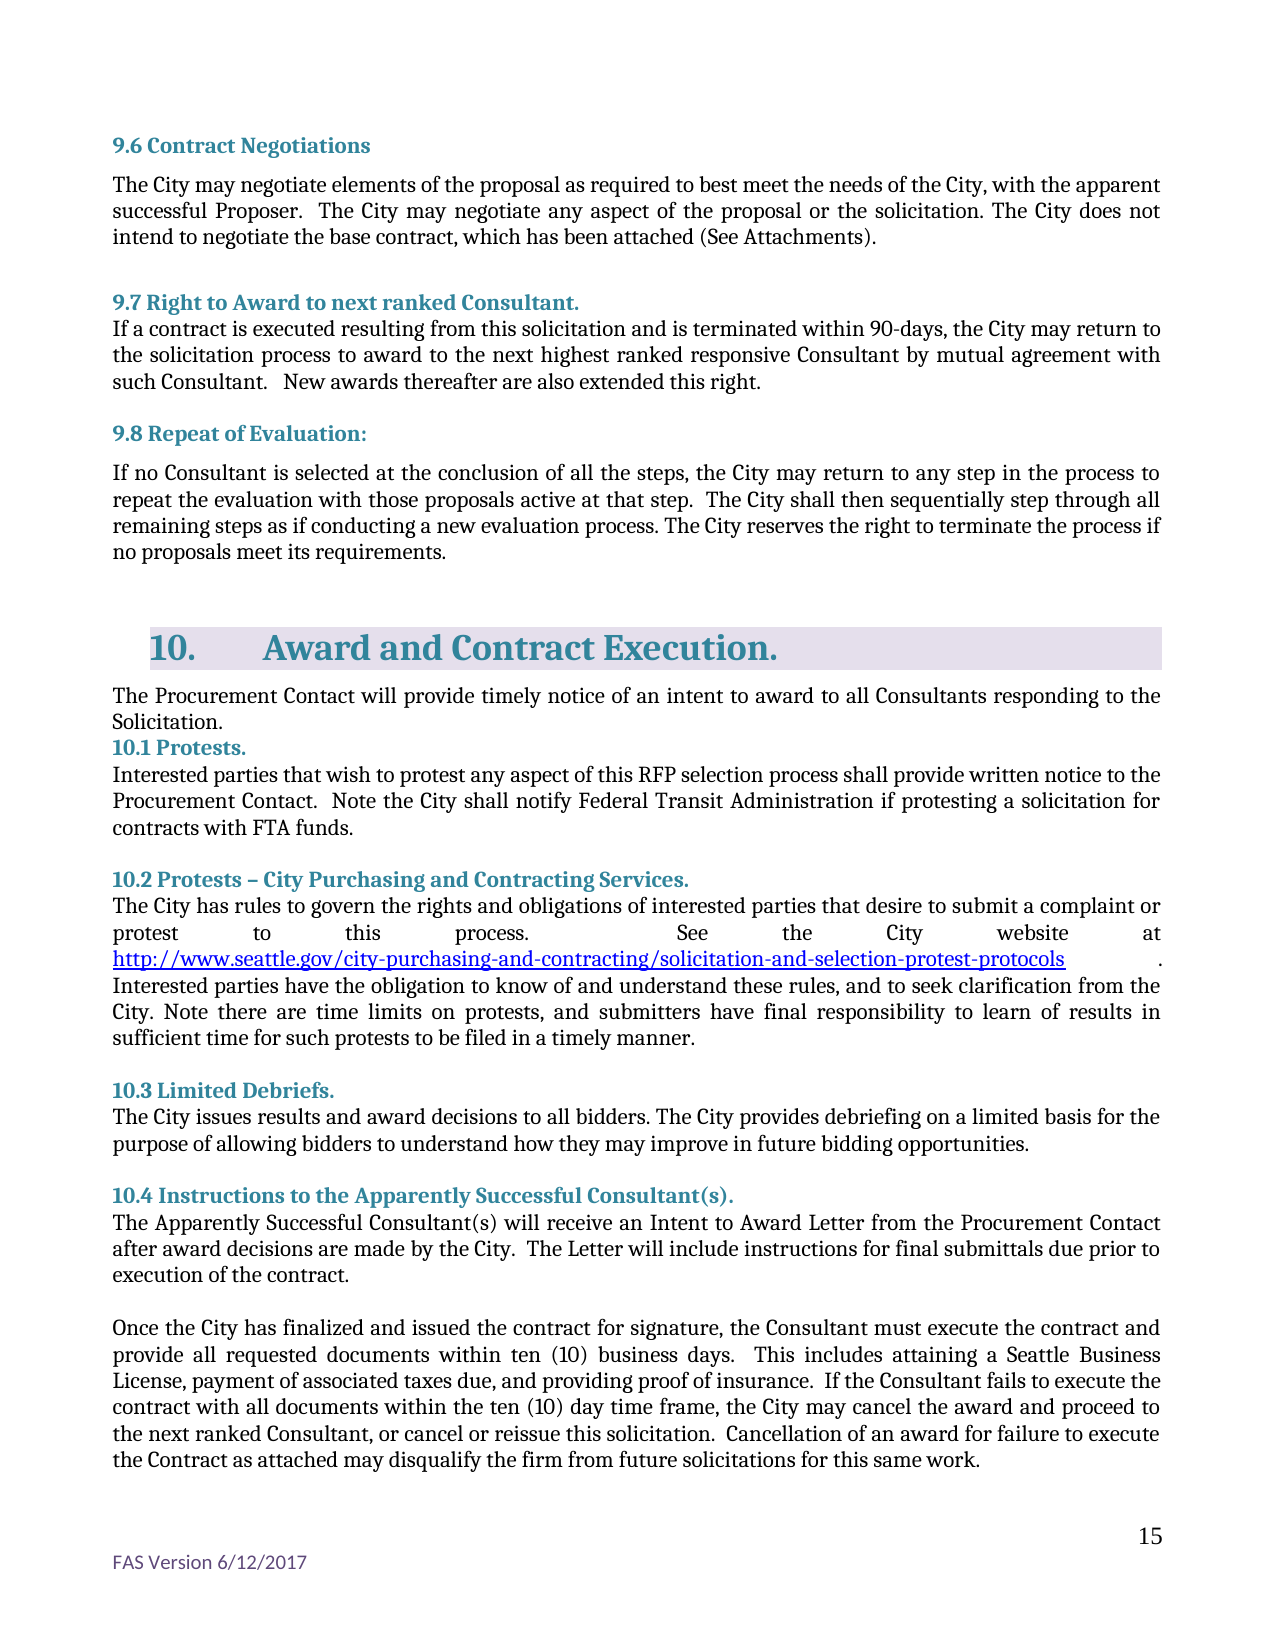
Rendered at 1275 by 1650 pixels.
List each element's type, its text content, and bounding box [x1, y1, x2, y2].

text The City has rules to govern the rights and obligations of interested parties that desire to submit a complaint or protest to this process. See the City website at http://www.seattle.gov/city-purchasing-and-contracting/solicitation-and-selection-protest-protocols . Interested parties have the obligation to know of and understand these rules, and to seek clarification from the City. Note there are time limits on protests, and submitters have final responsibility to learn of results in sufficient time for such protests to be filed in a timely manner. [112, 893, 1162, 1051]
text The Procurement Contact will provide timely notice of an intent to award to all Consultants responding to the Solicitation. [112, 682, 1162, 735]
text 10.2 Protests – City Purchasing and Contracting Services. [112, 867, 1162, 893]
text 9.7 Right to Award to next ranked Consultant. [112, 289, 1162, 316]
text Interested parties that wish to protest any aspect of this RFP selection process shall provide written notice to the Procurement Contact. Note the City shall notify Federal Transit Administration if protesting a solicitation for contracts with FTA funds. [112, 762, 1162, 841]
subtitle Award and Contract Execution. [150, 627, 1162, 670]
text 9.6 Contract Negotiations [112, 133, 1162, 159]
text 9.8 Repeat of Evaluation: [112, 421, 1162, 447]
text 10.3 Limited Debriefs. [112, 1078, 1162, 1104]
text 10.1 Protests. [112, 735, 1162, 762]
text 10.4 Instructions to the Apparently Successful Consultant(s). [112, 1183, 1162, 1209]
text The City may negotiate elements of the proposal as required to best meet the needs of the City, with the apparent successful Proposer. The City may negotiate any aspect of the proposal or the solicitation. The City does not intend to negotiate the base contract, which has been attached (See Attachments). [112, 171, 1162, 251]
text Once the City has finalized and issued the contract for signature, the Consultant must execute the contract and provide all requested documents within ten (10) business days. This includes attaining a Seattle Business License, payment of associated taxes due, and providing proof of insurance. If the Consultant fails to execute the contract with all documents within the ten (10) day time frame, the City may cancel the award and proceed to the next ranked Consultant, or cancel or reissue this solicitation. Cancellation of an award for failure to execute the Contract as attached may disqualify the firm from future solicitations for this same work. [112, 1315, 1162, 1473]
text If a contract is executed resulting from this solicitation and is terminated within 90-days, the City may return to the solicitation process to award to the next highest ranked responsive Consultant by mutual agreement with such Consultant. New awards thereafter are also extended this right. [112, 316, 1162, 395]
text The Apparently Successful Consultant(s) will receive an Intent to Award Letter from the Procurement Contact after award decisions are made by the City. The Letter will include instructions for final submittals due prior to execution of the contract. [112, 1209, 1162, 1289]
list If no Consultant is selected at the conclusion of all the steps, the City may return to any step in the process to repeat the evaluation with those proposals active at that step. The City shall then sequentially step through all remaining steps as if conducting a new evaluation process. The City reserves the right to terminate the process if no proposals meet its requirements. [112, 460, 1162, 565]
text The City issues results and award decisions to all bidders. The City provides debriefing on a limited basis for the purpose of allowing bidders to understand how they may improve in future bidding opportunities. [112, 1104, 1162, 1157]
